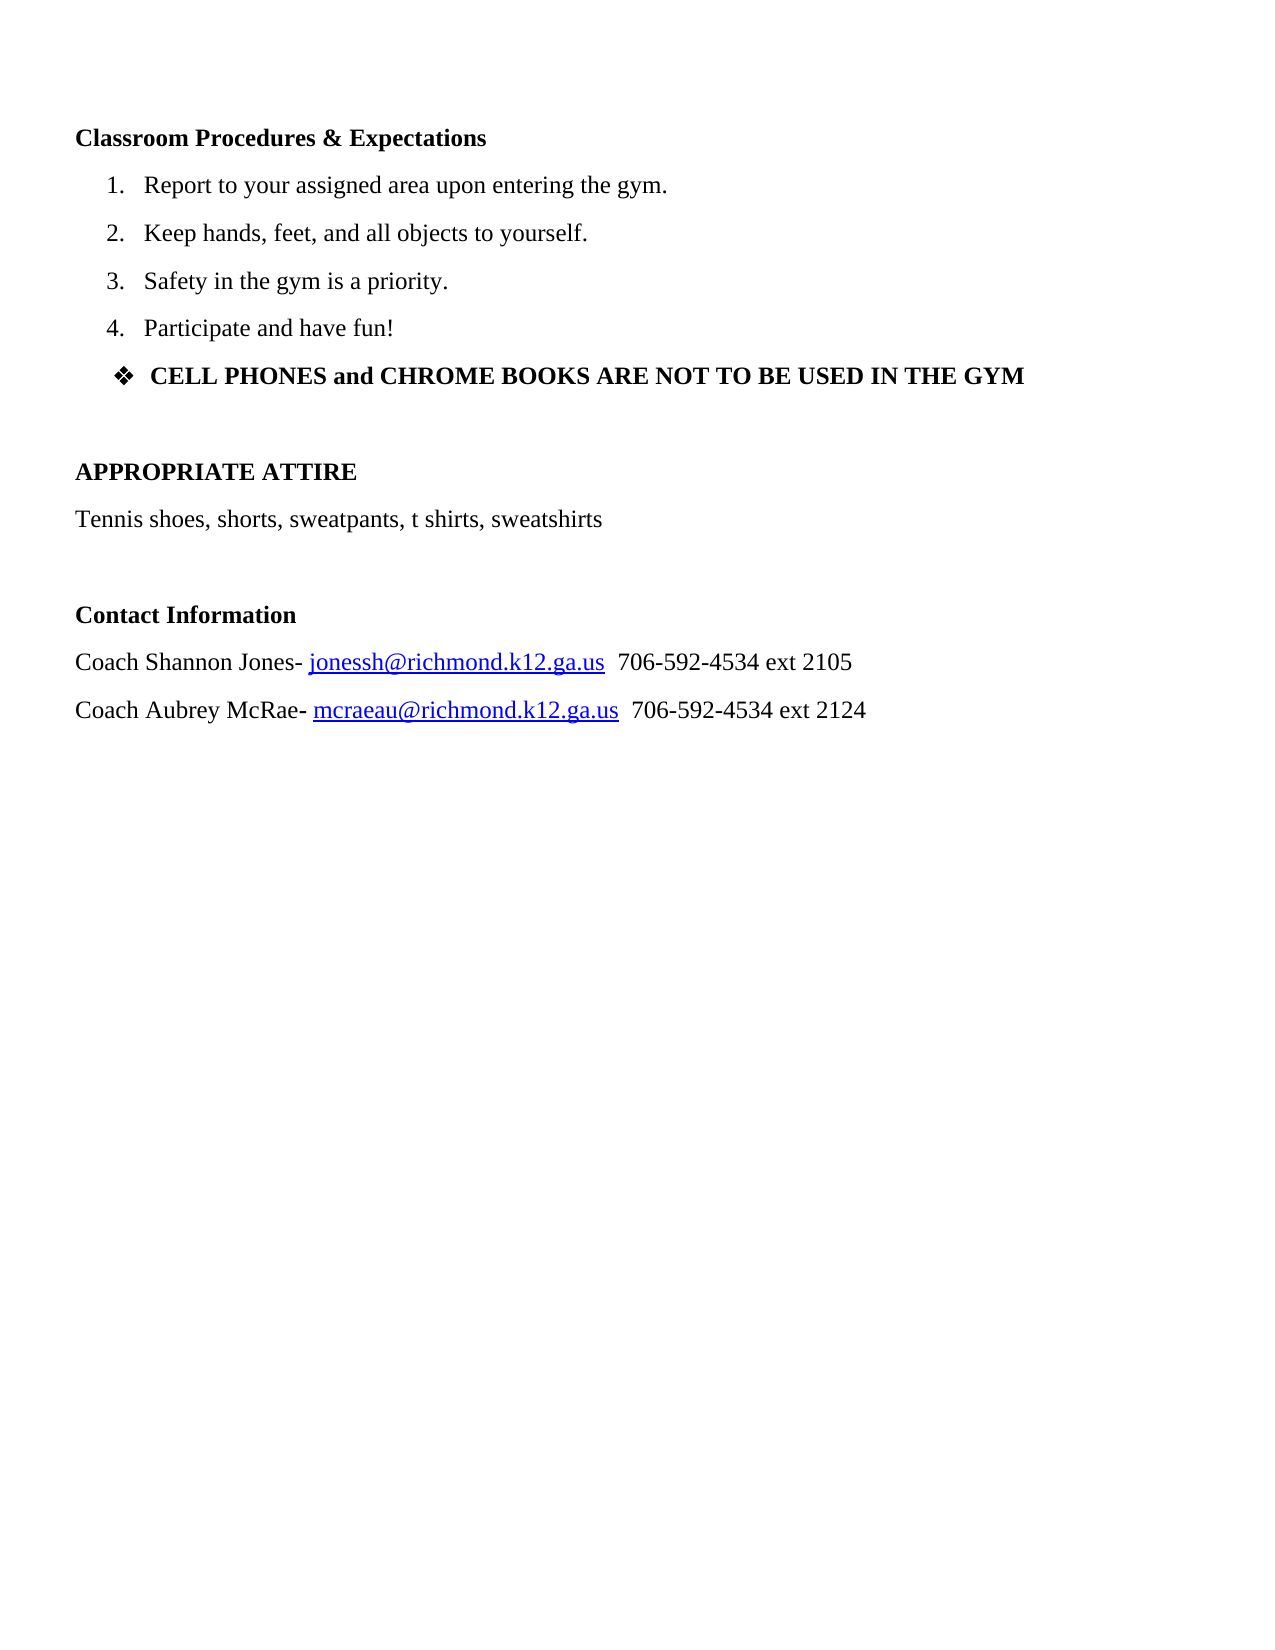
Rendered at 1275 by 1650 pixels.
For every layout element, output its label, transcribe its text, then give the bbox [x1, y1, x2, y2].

text Classroom Procedures & Expectations [75, 123, 1200, 151]
text Coach Aubrey McRae- mcraeau@richmond.k12.ga.us 706-592-4534 ext 2124 [75, 695, 1200, 724]
list CELL PHONES and CHROME BOOKS ARE NOT TO BE USED IN THE GYM [112, 361, 1200, 390]
text Coach Shannon Jones- jonessh@richmond.k12.ga.us 706-592-4534 ext 2105 [75, 647, 1200, 676]
list Keep hands, feet, and all objects to yourself. [106, 218, 1200, 247]
text APPROPRIATE ATTIRE [75, 457, 1200, 485]
list Safety in the gym is a priority. [106, 266, 1200, 294]
list Participate and have fun! [106, 313, 1200, 342]
text Contact Information [75, 600, 1200, 628]
list Report to your assigned area upon entering the gym. [106, 170, 1200, 199]
text Tennis shoes, shorts, sweatpants, t shirts, sweatshirts [75, 504, 1200, 533]
